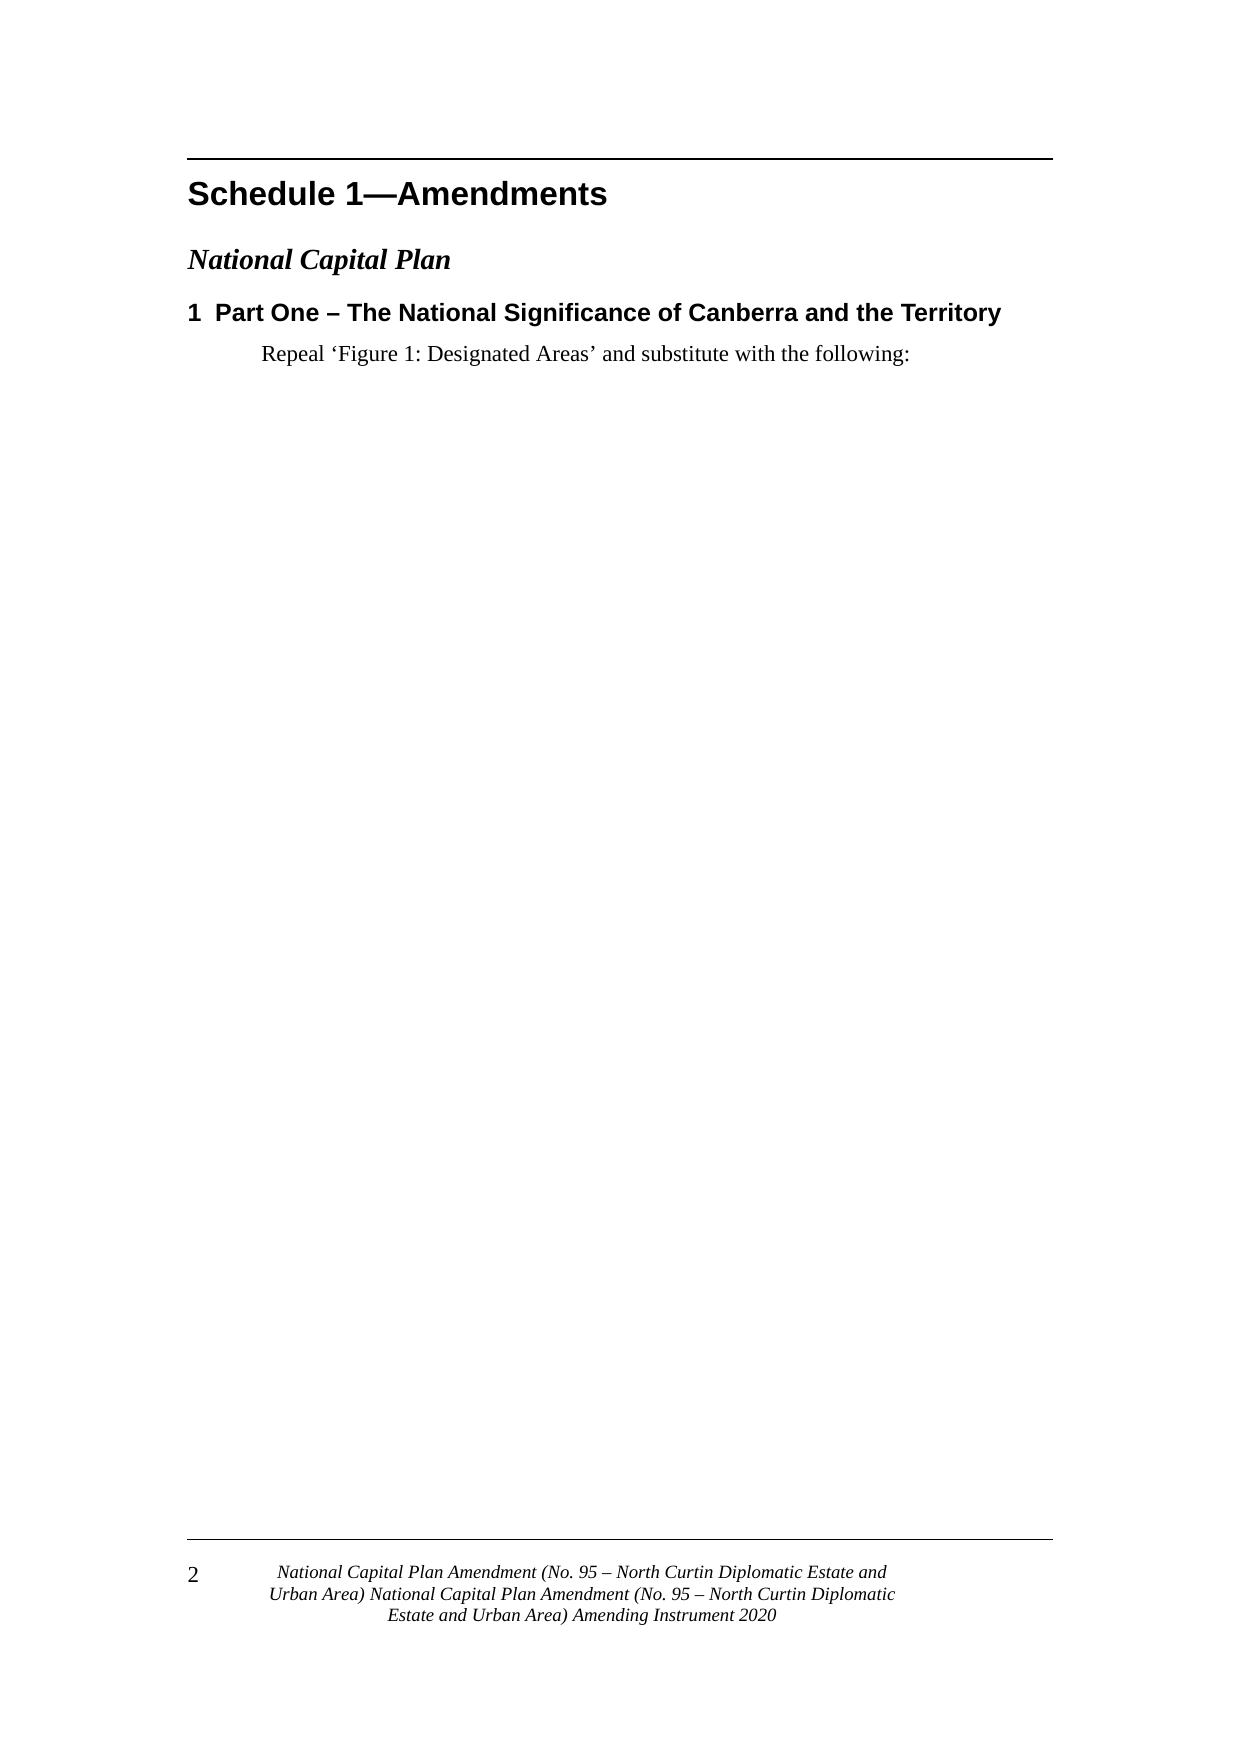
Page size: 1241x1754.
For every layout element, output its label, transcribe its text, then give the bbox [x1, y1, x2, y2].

text Repeal ‘Figure 1: Designated Areas’ and substitute with the following: [261, 339, 1053, 366]
text 1 Part One – The National Significance of Canberra and the Territory [187, 298, 1053, 327]
text National Capital Plan [187, 242, 1053, 275]
text Schedule 1—Amendments [187, 174, 1053, 213]
